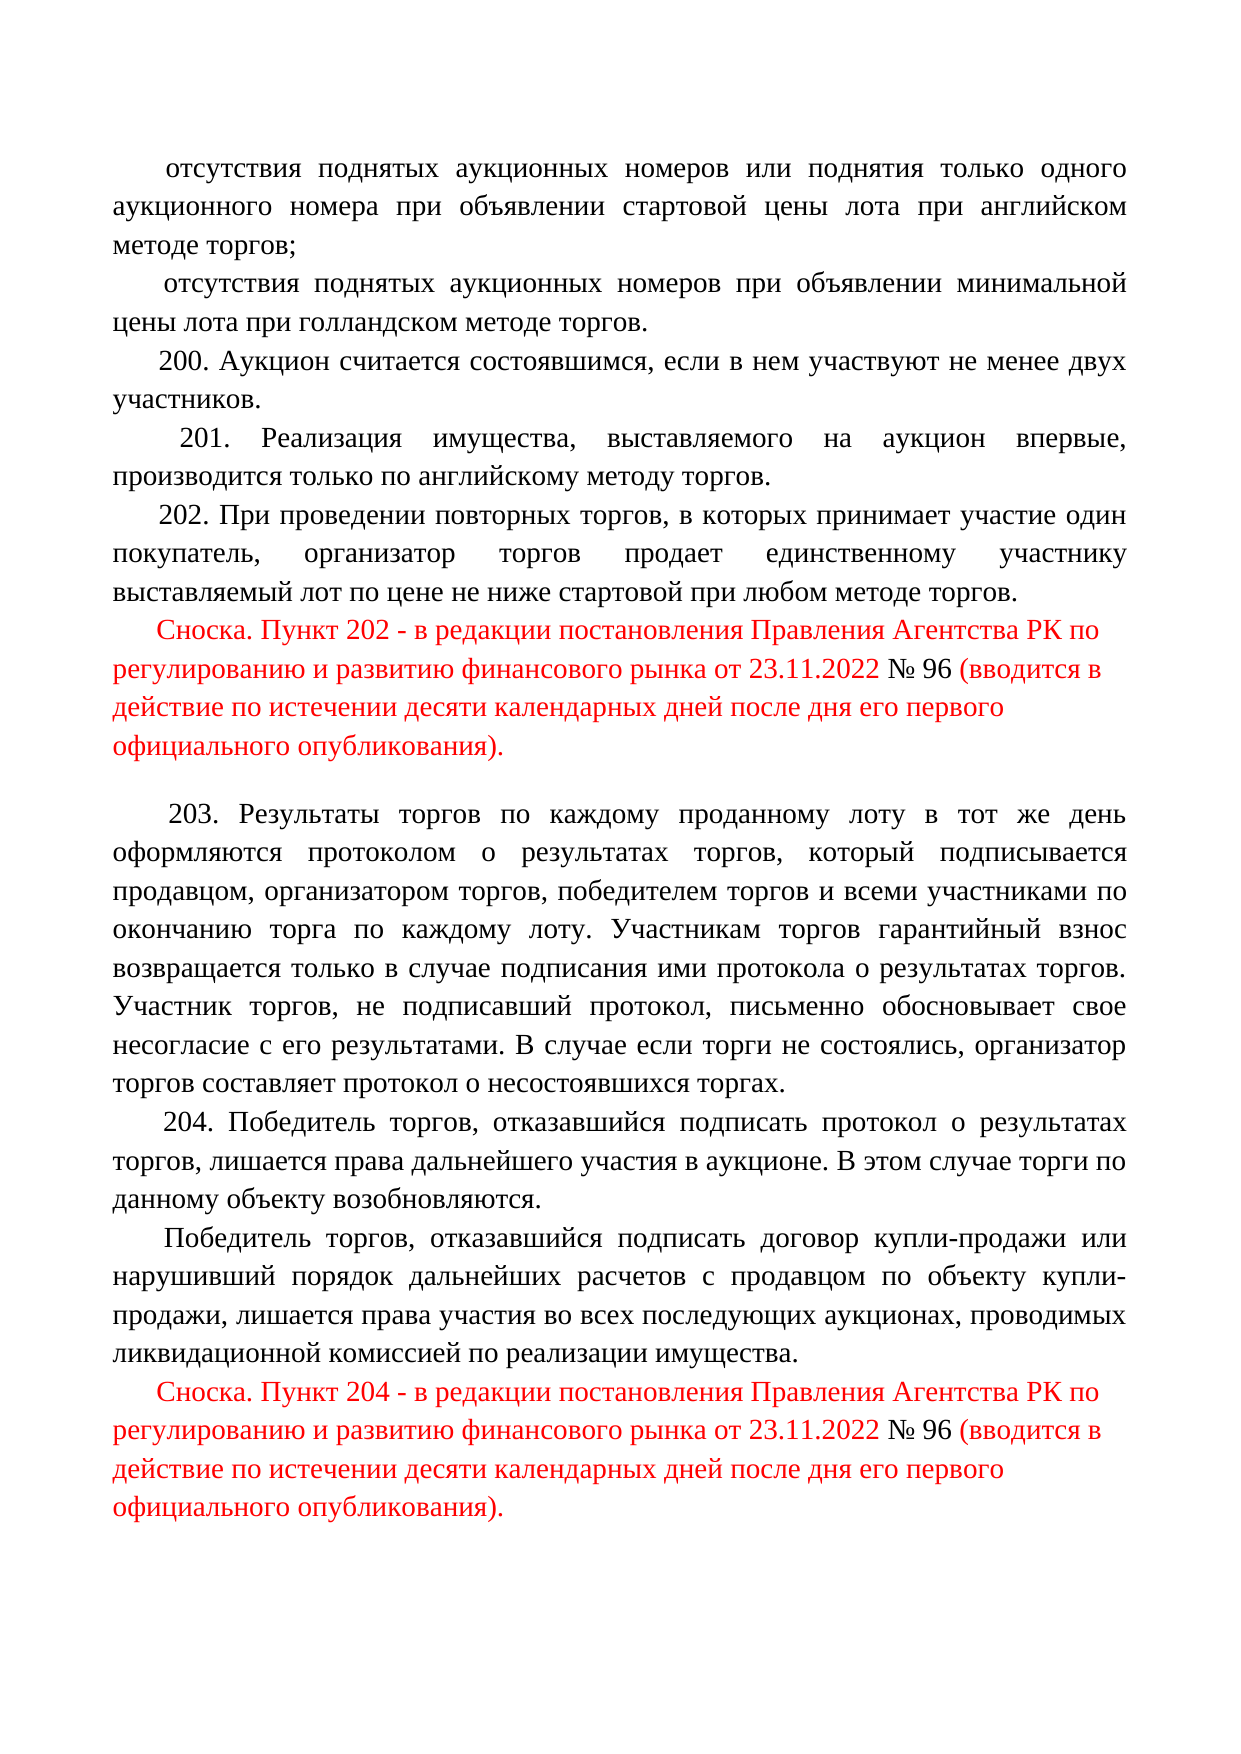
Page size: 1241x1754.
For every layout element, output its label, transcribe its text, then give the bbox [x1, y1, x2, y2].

text 203. Результаты торгов по каждому проданному лоту в тот же день оформляются протоколом о результатах торгов, который подписывается продавцом, организатором торгов, победителем торгов и всеми участниками по окончанию торга по каждому лоту. Участникам торгов гарантийный взнос возвращается только в случае подписания ими протокола о результатах торгов. Участник торгов, не подписавший протокол, письменно обосновывает свое несогласие с его результатами. В случае если торги не состоялись, организатор торгов составляет протокол о несостоявшихся торгах. [112, 796, 1128, 1099]
text отсутствия поднятых аукционных номеров при объявлении минимальной цены лота при голландском методе торгов. [112, 266, 1128, 338]
text отсутствия поднятых аукционных номеров или поднятия только одного аукционного номера при объявлении стартовой цены лота при английском методе торгов; [112, 150, 1128, 261]
text Победитель торгов, отказавшийся подписать договор купли-продажи или нарушивший порядок дальнейших расчетов с продавцом по объекту купли-продажи, лишается права участия во всех последующих аукционах, проводимых ликвидационной комиссией по реализации имущества. [112, 1220, 1128, 1369]
text 201. Реализация имущества, выставляемого на аукцион впервые, производится только по английскому методу торгов. [112, 420, 1128, 492]
text 202. При проведении повторных торгов, в которых принимает участие один покупатель, организатор торгов продает единственному участнику выставляемый лот по цене не ниже стартовой при любом методе торгов. [112, 497, 1128, 607]
text Сноска. Пункт 204 - в редакции постановления Правления Агентства РК по регулированию и развитию финансового рынка от 23.11.2022 № 96 (вводится в действие по истечении десяти календарных дней после дня его первого официального опубликования). [112, 1374, 1128, 1553]
text Сноска. Пункт 202 - в редакции постановления Правления Агентства РК по регулированию и развитию финансового рынка от 23.11.2022 № 96 (вводится в действие по истечении десяти календарных дней после дня его первого официального опубликования). [112, 612, 1128, 792]
text 204. Победитель торгов, отказавшийся подписать протокол о результатах торгов, лишается права дальнейшего участия в аукционе. В этом случае торги по данному объекту возобновляются. [112, 1104, 1128, 1215]
text 200. Аукцион считается состоявшимся, если в нем участвуют не менее двух участников. [112, 343, 1128, 415]
